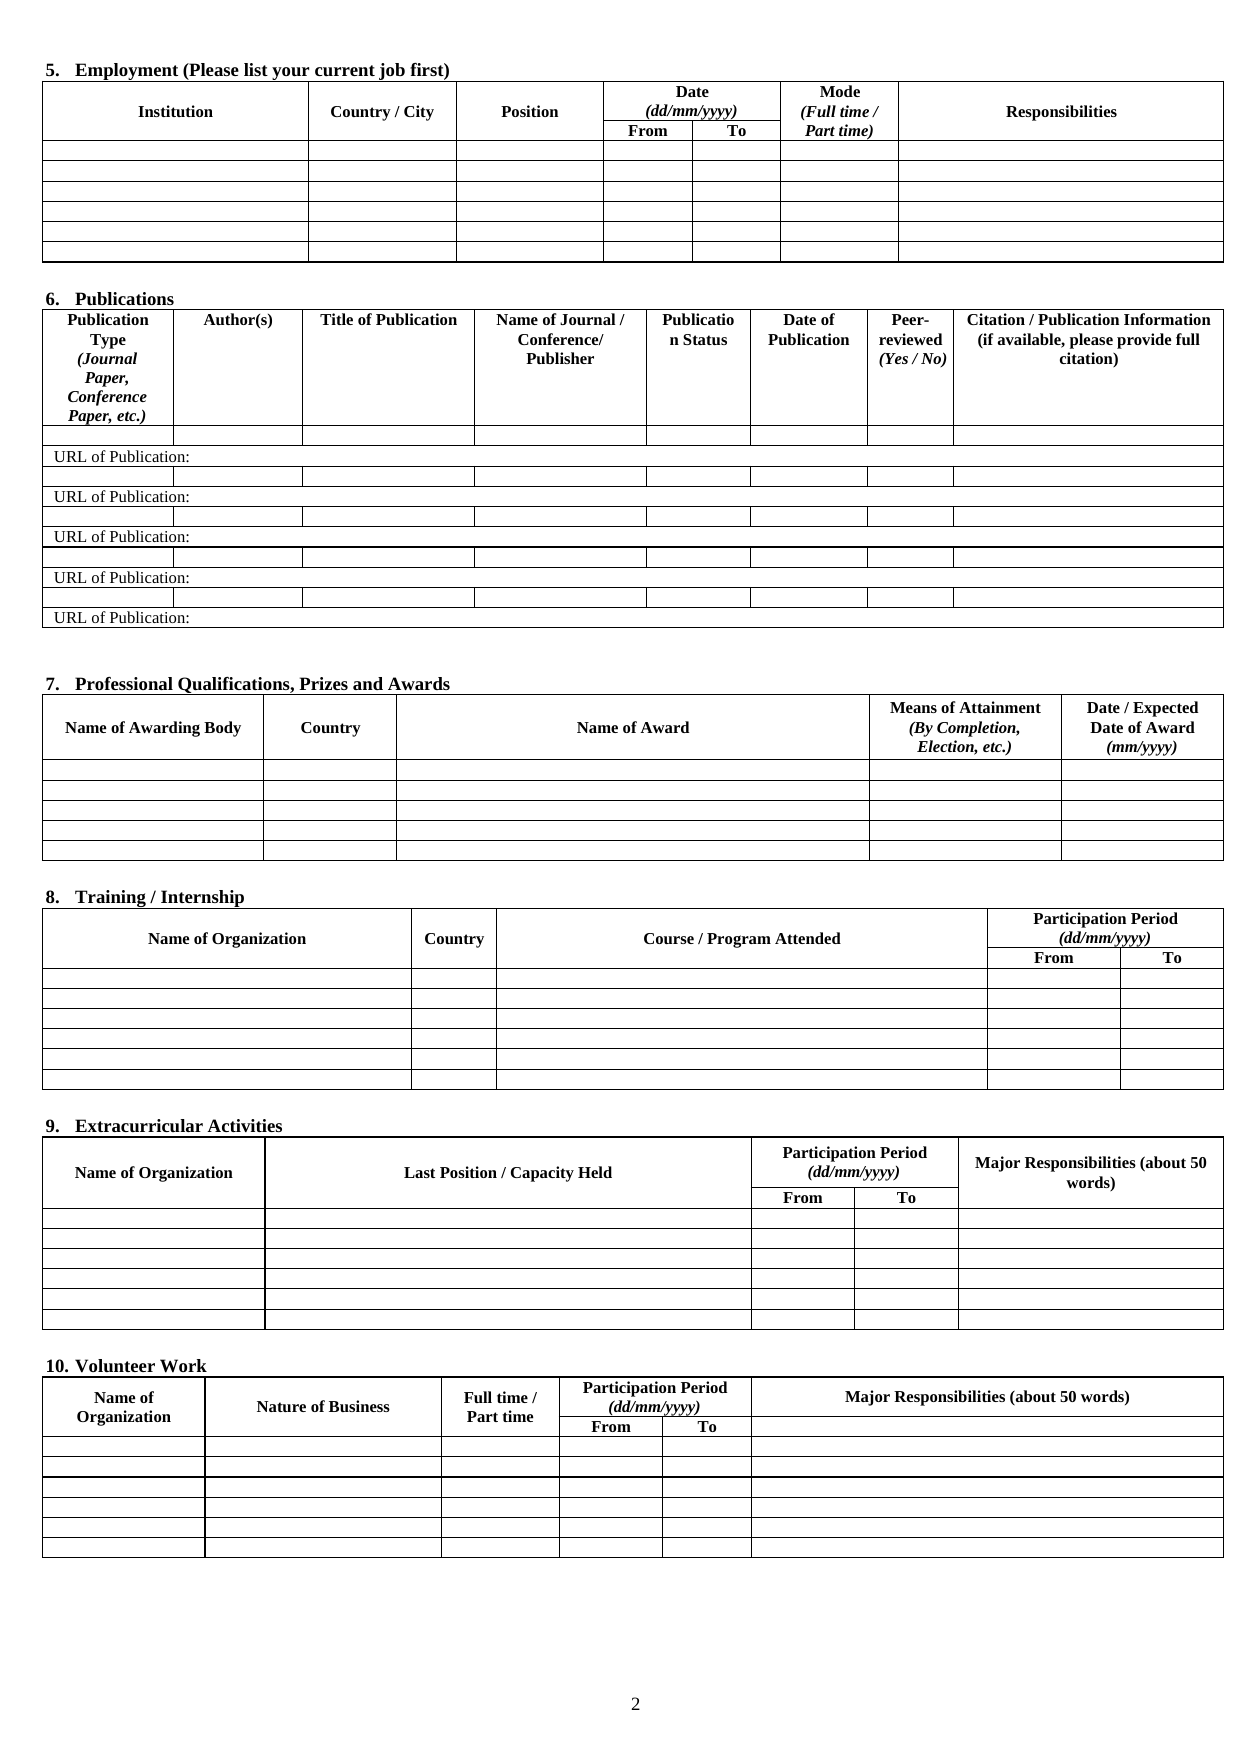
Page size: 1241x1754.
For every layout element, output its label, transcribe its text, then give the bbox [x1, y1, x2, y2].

table_cell [1062, 801, 1223, 820]
table_cell [663, 1437, 751, 1456]
table_cell [206, 1457, 441, 1476]
table_cell [43, 1229, 264, 1248]
table_cell [43, 1029, 411, 1048]
table_cell [309, 222, 456, 241]
table_cell URL of Publication: [43, 608, 1223, 627]
table_cell [309, 242, 456, 261]
table_cell [497, 989, 987, 1008]
table_cell [855, 1209, 958, 1228]
table_cell [43, 1070, 411, 1089]
table_cell [751, 467, 867, 486]
table_cell [412, 1049, 496, 1068]
table_cell [663, 1478, 751, 1497]
list Training / Internship [45, 886, 1196, 908]
table_cell [303, 548, 474, 567]
table_cell [303, 467, 474, 486]
table_cell [693, 182, 780, 201]
table_cell [870, 841, 1061, 860]
table_cell [457, 202, 603, 221]
table_cell [43, 1478, 204, 1497]
table_cell [868, 588, 953, 607]
table_cell [959, 1209, 1223, 1228]
table_cell [174, 467, 302, 486]
table_cell [1121, 1049, 1223, 1068]
table_header Participation Period (dd/mm/yyyy) [752, 1138, 958, 1187]
table_cell [752, 1457, 1223, 1476]
table_cell [174, 548, 302, 567]
table_cell [959, 1229, 1223, 1248]
table_cell [868, 548, 953, 567]
table_header Date (dd/mm/yyyy) [604, 82, 780, 120]
table_cell [855, 1310, 958, 1329]
table_header Publication Status [647, 310, 750, 425]
table_cell [959, 1310, 1223, 1329]
table_cell [560, 1457, 662, 1476]
table_cell [781, 141, 898, 160]
table_cell [43, 1289, 264, 1308]
table_cell [693, 222, 780, 241]
table_cell From [560, 1417, 662, 1436]
table_cell [751, 588, 867, 607]
table_cell To [693, 121, 780, 140]
table_cell [870, 781, 1061, 800]
table_cell [266, 1269, 751, 1288]
table_cell [412, 1070, 496, 1089]
table_cell [303, 588, 474, 607]
table_cell [604, 242, 692, 261]
table_header Major Responsibilities (about 50 words) [752, 1378, 1223, 1416]
table_cell [206, 1498, 441, 1517]
table_cell To [663, 1417, 751, 1436]
table_cell [560, 1518, 662, 1537]
table_cell [303, 507, 474, 526]
table_cell [752, 1269, 854, 1288]
table_cell [870, 801, 1061, 820]
table_cell [751, 426, 867, 445]
table_cell [1062, 821, 1223, 840]
table_cell [1121, 1070, 1223, 1089]
table_cell [752, 1538, 1223, 1557]
table_cell [959, 1269, 1223, 1288]
table_cell [43, 821, 263, 840]
table_cell URL of Publication: [43, 568, 1223, 587]
table_cell [43, 1538, 204, 1557]
table_cell [457, 161, 603, 181]
table_cell [1121, 989, 1223, 1008]
table_header Name of Organization [43, 1378, 204, 1436]
table_cell [604, 202, 692, 221]
table_cell [752, 1209, 854, 1228]
table_cell [412, 1009, 496, 1028]
table_cell [457, 141, 603, 160]
table_cell [855, 1249, 958, 1268]
table_cell [397, 781, 869, 800]
table_cell [899, 222, 1223, 241]
table_cell [855, 1269, 958, 1288]
list Volunteer Work [45, 1355, 1196, 1376]
table_cell [604, 222, 692, 241]
table_header Institution [43, 82, 308, 140]
table_cell [43, 1498, 204, 1517]
table_cell [988, 969, 1120, 988]
table_header Country / City [309, 82, 456, 140]
table_header Mode (Full time / Part time) [781, 82, 898, 140]
table_cell [988, 1070, 1120, 1089]
table_cell [752, 1437, 1223, 1456]
table_cell [954, 548, 1223, 567]
table_cell [43, 1518, 204, 1537]
table_cell [43, 588, 173, 607]
table_cell [781, 182, 898, 201]
table_header Major Responsibilities (about 50 words) [959, 1138, 1223, 1207]
table_cell [959, 1289, 1223, 1308]
table_cell [43, 548, 173, 567]
table_header Publication Type (Journal Paper, Conference Paper, etc.) [43, 310, 173, 425]
table_header Peer-reviewed (Yes / No) [868, 310, 953, 425]
table_cell [855, 1229, 958, 1248]
table_cell [693, 202, 780, 221]
table_cell [1062, 781, 1223, 800]
table_cell [264, 801, 396, 820]
table_cell [663, 1538, 751, 1557]
table_cell [781, 161, 898, 181]
table_cell [560, 1478, 662, 1497]
list Professional Qualifications, Prizes and Awards [45, 672, 1196, 694]
table_header Name of Award [397, 695, 869, 759]
table_cell [43, 1457, 204, 1476]
table_cell [43, 969, 411, 988]
table_cell [43, 841, 263, 860]
table_cell [43, 141, 308, 160]
table_cell [397, 821, 869, 840]
table_header Responsibilities [899, 82, 1223, 140]
table_cell [206, 1518, 441, 1537]
table_cell [442, 1478, 559, 1497]
table_cell URL of Publication: [43, 446, 1223, 466]
table_cell [693, 242, 780, 261]
table_cell [43, 182, 308, 201]
table_cell [604, 182, 692, 201]
table_cell URL of Publication: [43, 487, 1223, 506]
table_cell [752, 1498, 1223, 1517]
table_header Participation Period (dd/mm/yyyy) [988, 909, 1223, 947]
table_cell [442, 1457, 559, 1476]
table_cell [647, 548, 750, 567]
table_cell [43, 1049, 411, 1068]
table_cell [560, 1437, 662, 1456]
table_cell [43, 760, 263, 779]
table_cell [868, 467, 953, 486]
table_header Country [264, 695, 396, 759]
table_cell [475, 467, 646, 486]
table_cell [266, 1310, 751, 1329]
table_cell [868, 507, 953, 526]
table_cell [43, 1310, 264, 1329]
table_cell [988, 1009, 1120, 1028]
table_cell [693, 161, 780, 181]
table_header Title of Publication [303, 310, 474, 425]
table_header Date of Publication [751, 310, 867, 425]
table_header Last Position / Capacity Held [266, 1138, 751, 1207]
table_cell [309, 182, 456, 201]
table_header Name of Awarding Body [43, 695, 263, 759]
table_cell [43, 202, 308, 221]
table_cell [397, 760, 869, 779]
table_cell [752, 1249, 854, 1268]
table_cell [647, 588, 750, 607]
table_cell [870, 821, 1061, 840]
table_cell [497, 1049, 987, 1068]
table_cell [954, 588, 1223, 607]
table_cell [43, 1249, 264, 1268]
table_cell [693, 141, 780, 160]
table_cell [899, 182, 1223, 201]
table_cell [899, 141, 1223, 160]
table_cell [397, 801, 869, 820]
table_cell [206, 1437, 441, 1456]
table_cell [899, 242, 1223, 261]
table_cell [988, 1049, 1120, 1068]
table_cell [457, 222, 603, 241]
table_cell [1062, 841, 1223, 860]
table_cell [264, 781, 396, 800]
table_cell [781, 222, 898, 241]
table_cell [1062, 760, 1223, 779]
table_cell [442, 1498, 559, 1517]
table_cell From [988, 948, 1120, 967]
table_cell [206, 1538, 441, 1557]
table_cell [43, 161, 308, 181]
table_cell [1121, 1009, 1223, 1028]
list Employment (Please list your current job first) [45, 59, 1196, 81]
table_cell [174, 426, 302, 445]
table_cell [43, 222, 308, 241]
table_cell [442, 1518, 559, 1537]
table_cell [412, 1029, 496, 1048]
table_cell [266, 1229, 751, 1248]
table_cell [663, 1498, 751, 1517]
table_cell [663, 1457, 751, 1476]
table_cell [43, 801, 263, 820]
table_cell [457, 182, 603, 201]
table_cell [442, 1437, 559, 1456]
table_cell [752, 1229, 854, 1248]
table_cell [475, 548, 646, 567]
table_cell [781, 242, 898, 261]
table_cell [266, 1289, 751, 1308]
table_cell [870, 760, 1061, 779]
table_cell [954, 426, 1223, 445]
table_cell [988, 1029, 1120, 1048]
table_cell [43, 781, 263, 800]
table_cell [988, 989, 1120, 1008]
table_header Citation / Publication Information (if available, please provide full citation) [954, 310, 1223, 425]
table_cell [752, 1417, 1223, 1436]
table_cell [475, 426, 646, 445]
table_header Means of Attainment (By Completion, Election, etc.) [870, 695, 1061, 759]
table_cell From [752, 1188, 854, 1207]
table_cell [647, 426, 750, 445]
table_cell [266, 1249, 751, 1268]
table_cell [43, 1209, 264, 1228]
table_header Course / Program Attended [497, 909, 987, 967]
table_cell [954, 507, 1223, 526]
table_header Country [412, 909, 496, 967]
table_cell [752, 1289, 854, 1308]
table_cell [266, 1209, 751, 1228]
table_cell To [855, 1188, 958, 1207]
table_cell [43, 989, 411, 1008]
table_cell [752, 1518, 1223, 1537]
table_cell [43, 242, 308, 261]
table_cell [663, 1518, 751, 1537]
table_header Author(s) [174, 310, 302, 425]
table_cell [475, 507, 646, 526]
table_cell [457, 242, 603, 261]
table_cell [43, 467, 173, 486]
table_cell [751, 507, 867, 526]
table_cell [604, 141, 692, 160]
table_cell [781, 202, 898, 221]
table_cell [497, 1009, 987, 1028]
table_cell [442, 1538, 559, 1557]
table_cell [497, 969, 987, 988]
table_cell [855, 1289, 958, 1308]
table_cell [397, 841, 869, 860]
list Publications [45, 287, 1196, 309]
list Extracurricular Activities [45, 1115, 1196, 1136]
table_cell [752, 1310, 854, 1329]
table_header Nature of Business [206, 1378, 441, 1436]
table_cell [309, 141, 456, 160]
table_cell [899, 202, 1223, 221]
table_header Position [457, 82, 603, 140]
table_cell [647, 467, 750, 486]
table_cell URL of Publication: [43, 527, 1223, 546]
table_header Name of Organization [43, 909, 411, 967]
table_header Name of Organization [43, 1138, 264, 1207]
table_cell [1121, 969, 1223, 988]
table_header Date / Expected Date of Award (mm/yyyy) [1062, 695, 1223, 759]
table_cell [174, 507, 302, 526]
table_cell [309, 161, 456, 181]
table_cell [752, 1478, 1223, 1497]
table_cell [497, 1029, 987, 1048]
table_cell [751, 548, 867, 567]
table_cell From [604, 121, 692, 140]
table_cell [954, 467, 1223, 486]
table_cell [264, 760, 396, 779]
table_cell [206, 1478, 441, 1497]
table_cell [412, 989, 496, 1008]
table_cell [264, 821, 396, 840]
table_cell [43, 1009, 411, 1028]
table_cell [43, 1437, 204, 1456]
table_cell [959, 1249, 1223, 1268]
table_header Name of Journal / Conference/ Publisher [475, 310, 646, 425]
table_header Participation Period (dd/mm/yyyy) [560, 1378, 751, 1416]
table_cell [647, 507, 750, 526]
table_cell [174, 588, 302, 607]
table_cell [899, 161, 1223, 181]
table_cell [868, 426, 953, 445]
table_cell To [1121, 948, 1223, 967]
table_cell [1121, 1029, 1223, 1048]
table_cell [43, 426, 173, 445]
table_cell [497, 1070, 987, 1089]
table_cell [412, 969, 496, 988]
table_cell [560, 1538, 662, 1557]
table_cell [264, 841, 396, 860]
table_cell [604, 161, 692, 181]
table_header Full time / Part time [442, 1378, 559, 1436]
table_cell [303, 426, 474, 445]
table_cell [560, 1498, 662, 1517]
table_cell [43, 507, 173, 526]
table_cell [475, 588, 646, 607]
table_cell [309, 202, 456, 221]
table_cell [43, 1269, 264, 1288]
